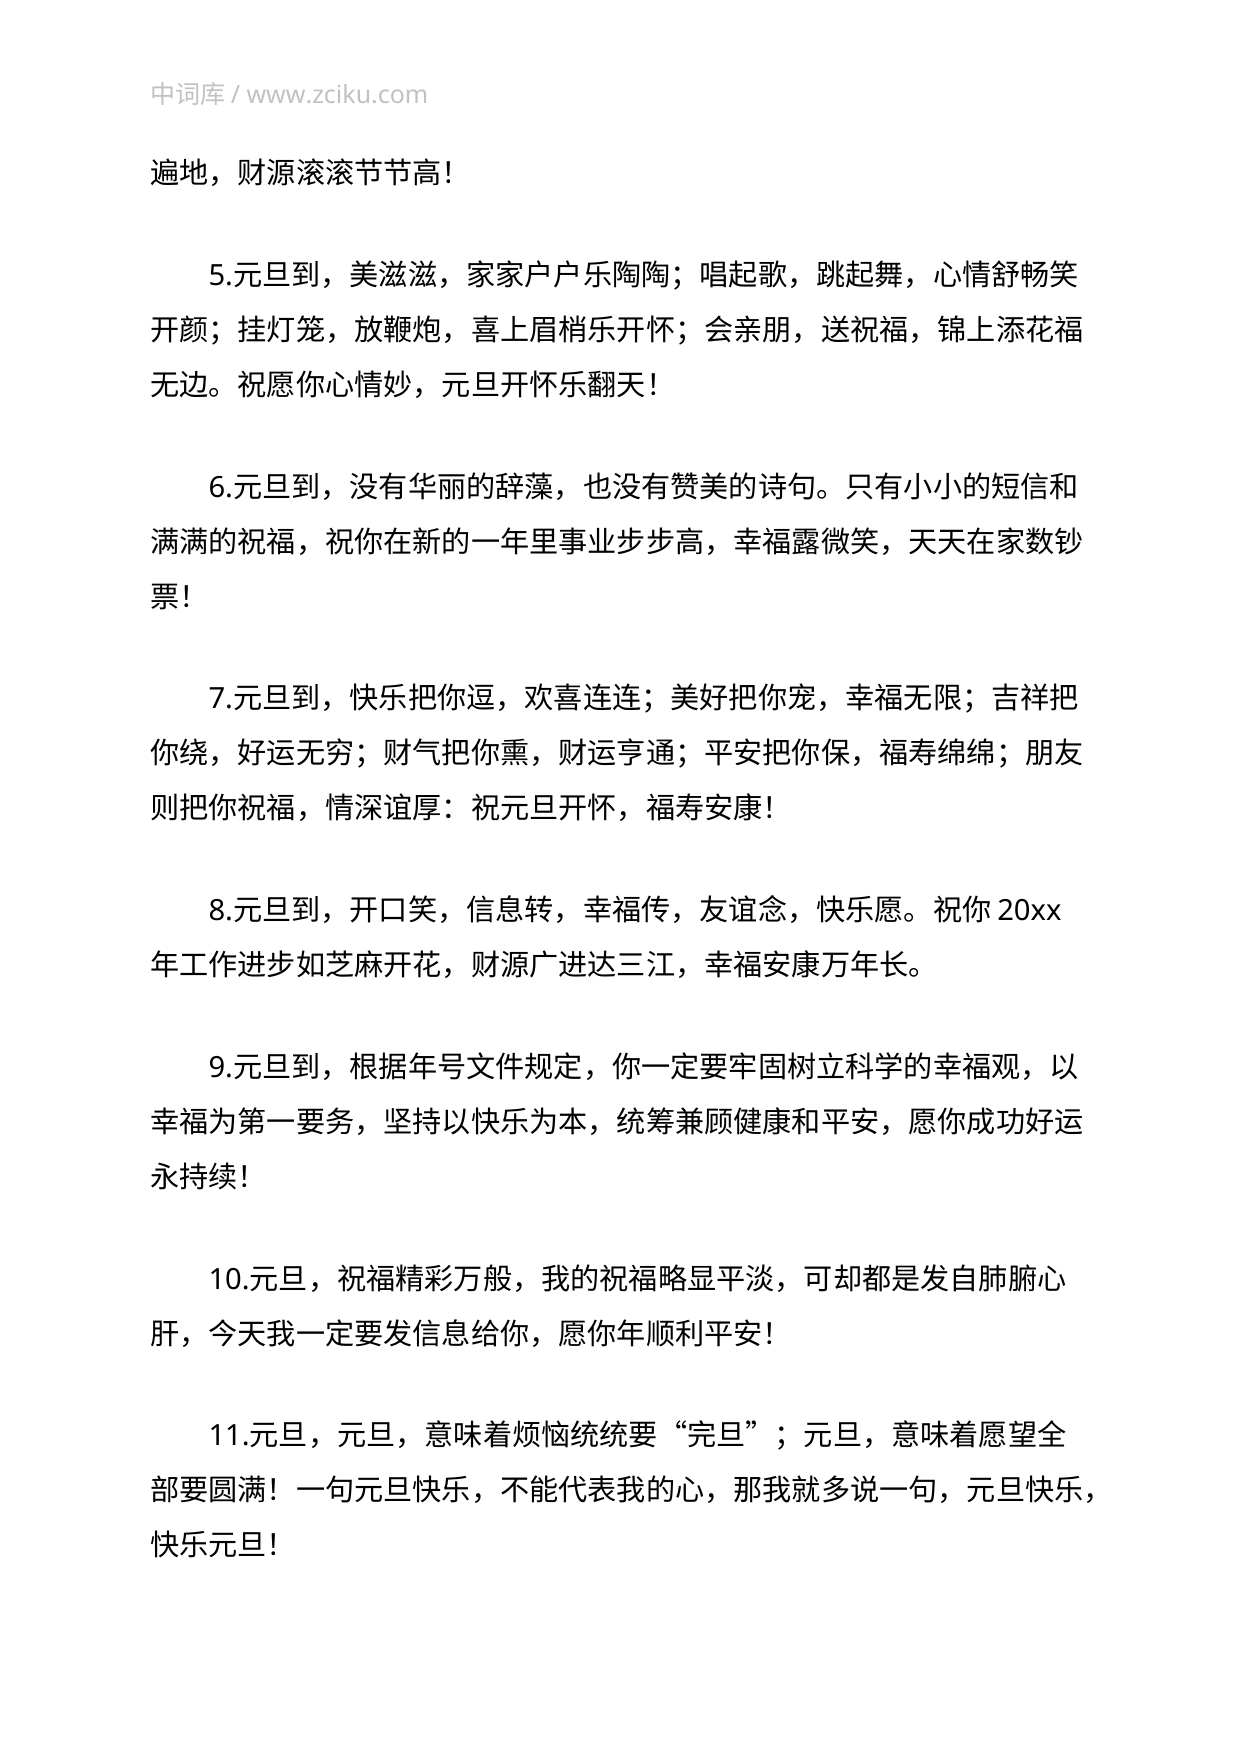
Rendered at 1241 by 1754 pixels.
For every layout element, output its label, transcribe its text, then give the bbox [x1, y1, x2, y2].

text 11.元旦，元旦，意味着烦恼统统要“完旦”；元旦，意味着愿望全部要圆满！一句元旦快乐，不能代表我的心，那我就多说一句，元旦快乐，快乐元旦！ [150, 1412, 1090, 1564]
text 10.元旦，祝福精彩万般，我的祝福略显平淡，可却都是发自肺腑心肝，今天我一定要发信息给你，愿你年顺利平安！ [150, 1255, 1090, 1352]
text 5.元旦到，美滋滋，家家户户乐陶陶；唱起歌，跳起舞，心情舒畅笑开颜；挂灯笼，放鞭炮，喜上眉梢乐开怀；会亲朋，送祝福，锦上添花福无边。祝愿你心情妙，元旦开怀乐翻天！ [150, 252, 1090, 404]
text 8.元旦到，开口笑，信息转，幸福传，友谊念，快乐愿。祝你20xx年工作进步如芝麻开花，财源广进达三江，幸福安康万年长。 [150, 887, 1090, 984]
text 6.元旦到，没有华丽的辞藻，也没有赞美的诗句。只有小小的短信和满满的祝福，祝你在新的一年里事业步步高，幸福露微笑，天天在家数钞票！ [150, 463, 1090, 616]
text 7.元旦到，快乐把你逗，欢喜连连；美好把你宠，幸福无限；吉祥把你绕，好运无穷；财气把你熏，财运亨通；平安把你保，福寿绵绵；朋友则把你祝福，情深谊厚：祝元旦开怀，福寿安康！ [150, 675, 1090, 827]
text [150, 150, 1090, 192]
text 9.元旦到，根据年号文件规定，你一定要牢固树立科学的幸福观，以幸福为第一要务，坚持以快乐为本，统筹兼顾健康和平安，愿你成功好运永持续！ [150, 1043, 1090, 1196]
